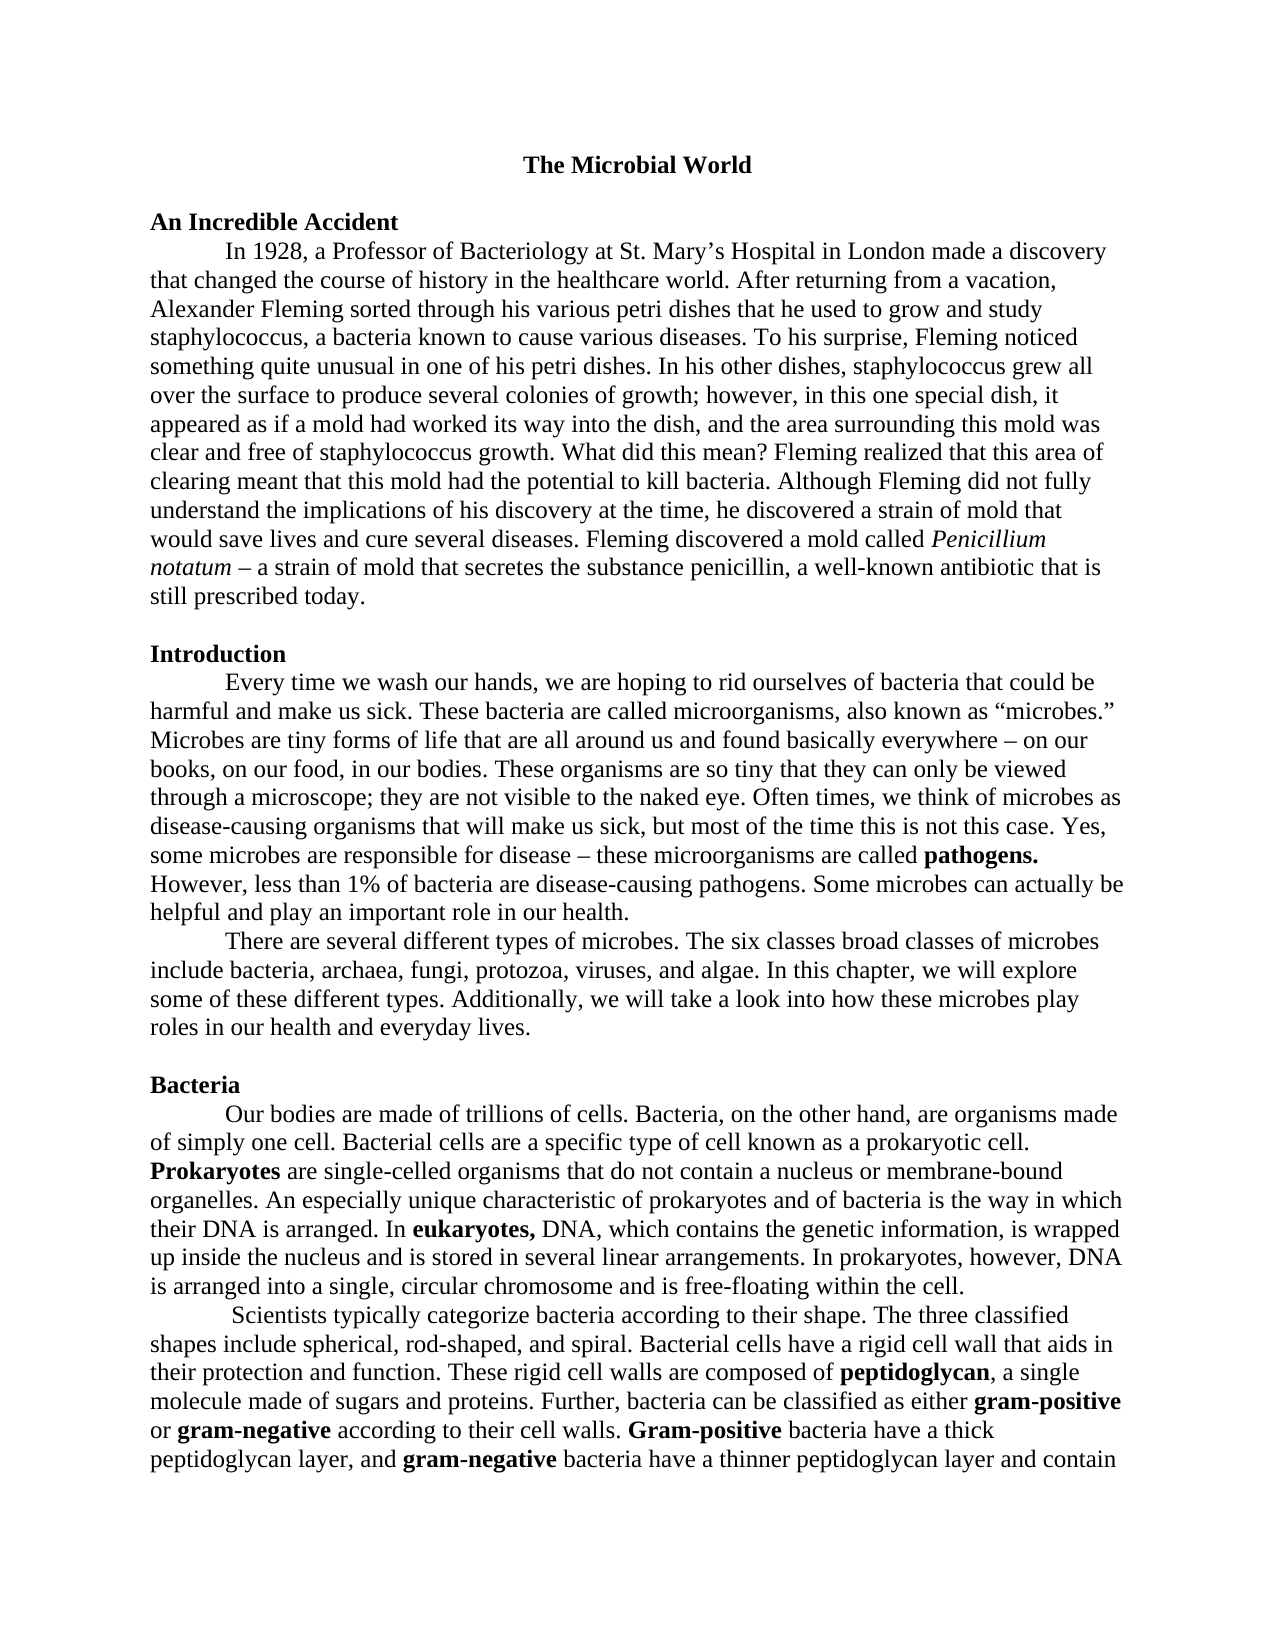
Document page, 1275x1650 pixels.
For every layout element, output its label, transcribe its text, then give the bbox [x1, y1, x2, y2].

text In 1928, a Professor of Bacteriology at St. Mary’s Hospital in London made a discovery that changed the course of history in the healthcare world. After returning from a vacation, Alexander Fleming sorted through his various petri dishes that he used to grow and study staphylococcus, a bacteria known to cause various diseases. To his surprise, Fleming noticed something quite unusual in one of his petri dishes. In his other dishes, staphylococcus grew all over the surface to produce several colonies of growth; however, in this one special dish, it appeared as if a mold had worked its way into the dish, and the area surrounding this mold was clear and free of staphylococcus growth. What did this mean? Fleming realized that this area of clearing meant that this mold had the potential to kill bacteria. Although Fleming did not fully understand the implications of his discovery at the time, he discovered a strain of mold that would save lives and cure several diseases. Fleming discovered a mold called Penicillium notatum – a strain of mold that secretes the substance penicillin, a well-known antibiotic that is still prescribed today. [150, 236, 1125, 610]
text The Microbial World [150, 150, 1125, 179]
text An Incredible Accident [150, 207, 1125, 236]
text Bacteria [150, 1070, 1125, 1099]
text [150, 1300, 1125, 1472]
text Every time we wash our hands, we are hoping to rid ourselves of bacteria that could be harmful and make us sick. These bacteria are called microorganisms, also known as “microbes.” Microbes are tiny forms of life that are all around us and found basically everywhere – on our books, on our food, in our bodies. These organisms are so tiny that they can only be viewed through a microscope; they are not visible to the naked eye. Often times, we think of microbes as disease-causing organisms that will make us sick, but most of the time this is not this case. Yes, some microbes are responsible for disease – these microorganisms are called pathogens. However, less than 1% of bacteria are disease-causing pathogens. Some microbes can actually be helpful and play an important role in our health. [150, 667, 1125, 926]
text There are several different types of microbes. The six classes broad classes of microbes include bacteria, archaea, fungi, protozoa, viruses, and algae. In this chapter, we will explore some of these different types. Additionally, we will take a look into how these microbes play roles in our health and everyday lives. [150, 926, 1125, 1041]
text Introduction [150, 639, 1125, 667]
text Our bodies are made of trillions of cells. Bacteria, on the other hand, are organisms made of simply one cell. Bacterial cells are a specific type of cell known as a prokaryotic cell. Prokaryotes are single-celled organisms that do not contain a nucleus or membrane-bound organelles. An especially unique characteristic of prokaryotes and of bacteria is the way in which their DNA is arranged. In eukaryotes, DNA, which contains the genetic information, is wrapped up inside the nucleus and is stored in several linear arrangements. In prokaryotes, however, DNA is arranged into a single, circular chromosome and is free-floating within the cell. [150, 1099, 1125, 1300]
